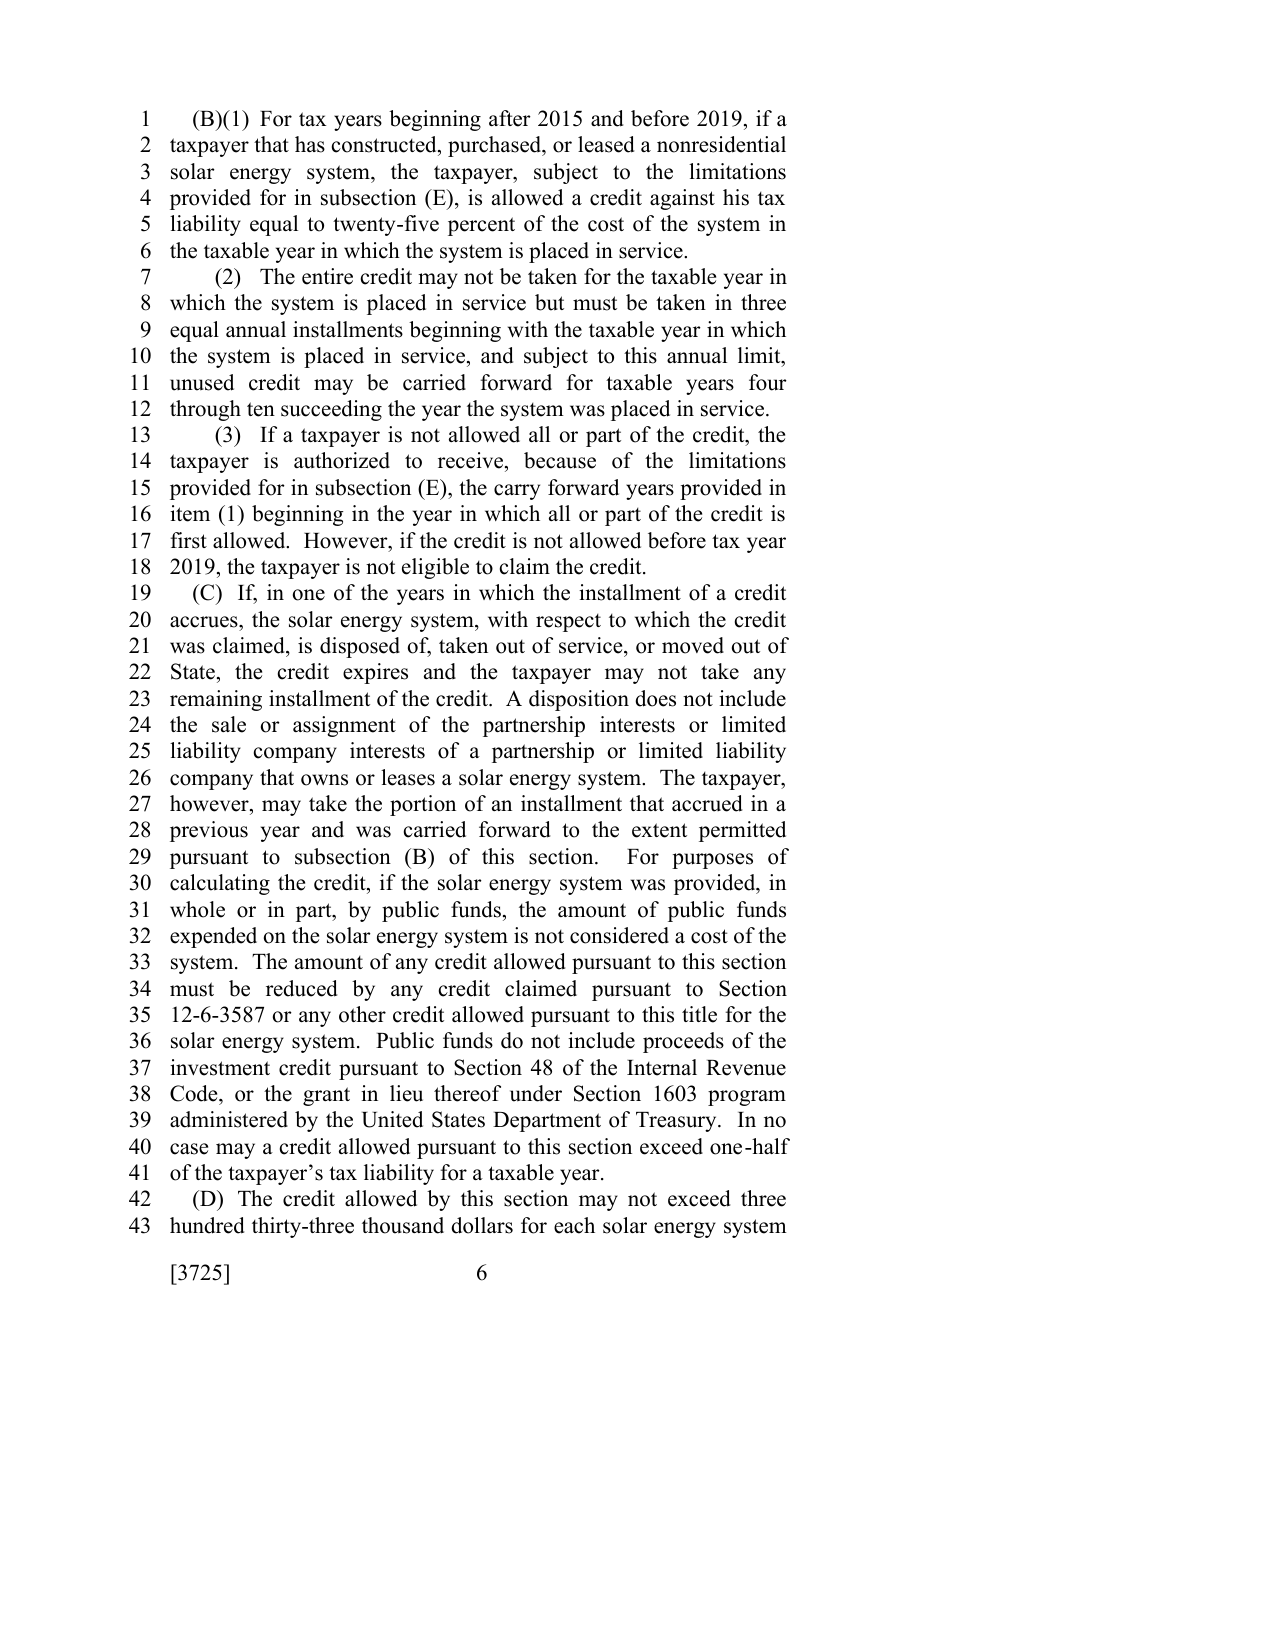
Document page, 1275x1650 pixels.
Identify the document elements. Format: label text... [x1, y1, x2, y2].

text (B)(1) For tax years beginning after 2015 and before 2019, if a taxpayer that has constructed, purchased, or leased a nonresidential solar energy system, the taxpayer, subject to the limitations provided for in subsection (E), is allowed a credit against his tax liability equal to twenty-five percent of the cost of the system in the taxable year in which the system is placed in service. [169, 105, 787, 263]
text (3) If a taxpayer is not allowed all or part of the credit, the taxpayer is authorized to receive, because of the limitations provided for in subsection (E), the carry forward years provided in item (1) beginning in the year in which all or part of the credit is first allowed. However, if the credit is not allowed before tax year 2019, the taxpayer is not eligible to claim the credit. [169, 421, 787, 579]
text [169, 1186, 787, 1238]
text (2) The entire credit may not be taken for the taxable year in which the system is placed in service but must be taken in three equal annual installments beginning with the taxable year in which the system is placed in service, and subject to this annual limit, unused credit may be carried forward for taxable years four through ten succeeding the year the system was placed in service. [169, 263, 787, 421]
text (C) If, in one of the years in which the installment of a credit accrues, the solar energy system, with respect to which the credit was claimed, is disposed of, taken out of service, or moved out of State, the credit expires and the taxpayer may not take any remaining installment of the credit. A disposition does not include the sale or assignment of the partnership interests or limited liability company interests of a partnership or limited liability company that owns or leases a solar energy system. The taxpayer, however, may take the portion of an installment that accrued in a previous year and was carried forward to the extent permitted pursuant to subsection (B) of this section. For purposes of calculating the credit, if the solar energy system was provided, in whole or in part, by public funds, the amount of public funds expended on the solar energy system is not considered a cost of the system. The amount of any credit allowed pursuant to this section must be reduced by any credit claimed pursuant to Section 12-6-3587 or any other credit allowed pursuant to this title for the solar energy system. Public funds do not include proceeds of the investment credit pursuant to Section 48 of the Internal Revenue Code, or the grant in lieu thereof under Section 1603 program administered by the United States Department of Treasury. In no case may a credit allowed pursuant to this section exceed one-half of the taxpayer’s tax liability for a taxable year. [169, 579, 787, 1186]
